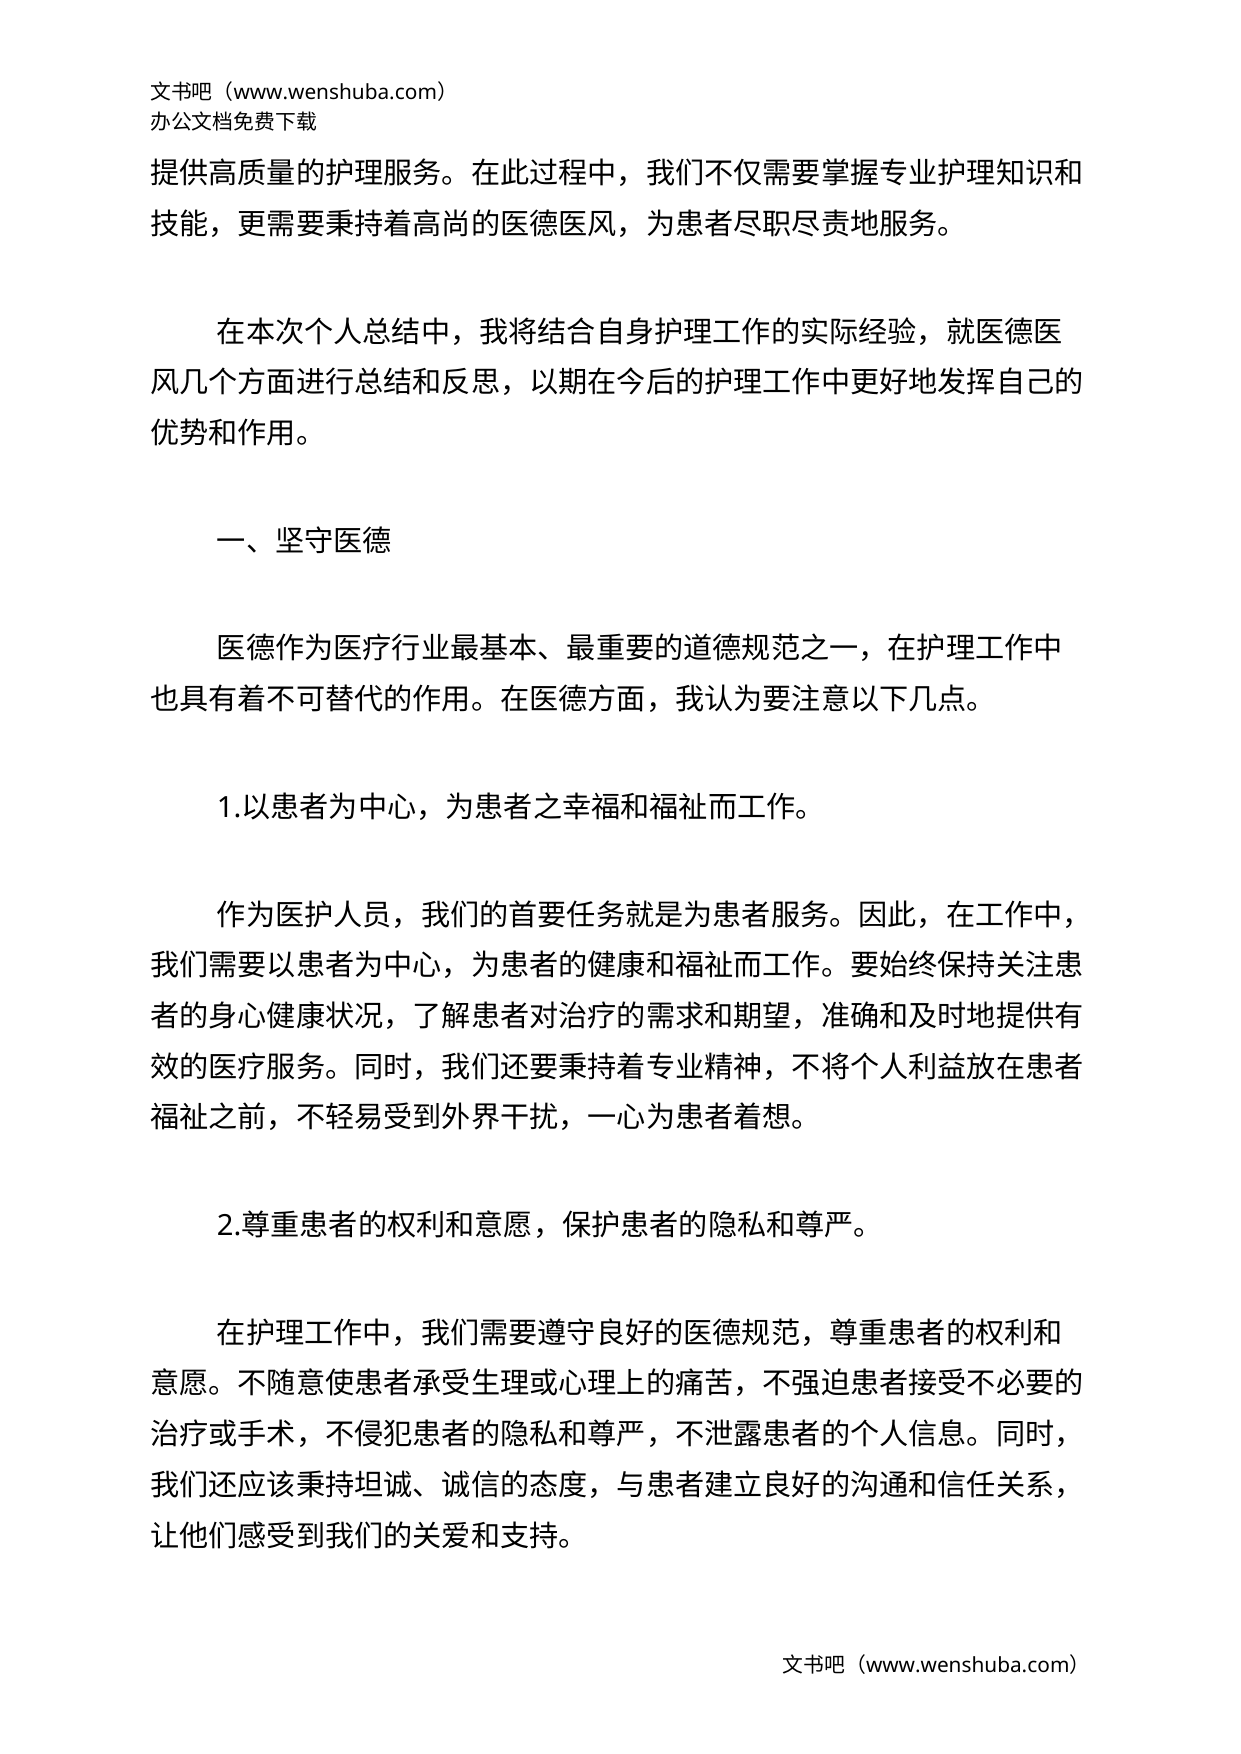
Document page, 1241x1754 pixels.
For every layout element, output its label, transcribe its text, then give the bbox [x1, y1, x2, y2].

text 一、坚守医德 [150, 517, 1090, 560]
text 在护理工作中，我们需要遵守良好的医德规范，尊重患者的权利和意愿。不随意使患者承受生理或心理上的痛苦，不强迫患者接受不必要的治疗或手术，不侵犯患者的隐私和尊严，不泄露患者的个人信息。同时，我们还应该秉持坦诚、诚信的态度，与患者建立良好的沟通和信任关系，让他们感受到我们的关爱和支持。 [150, 1309, 1090, 1554]
text 医德作为医疗行业最基本、最重要的道德规范之一，在护理工作中也具有着不可替代的作用。在医德方面，我认为要注意以下几点。 [150, 625, 1090, 718]
text 在本次个人总结中，我将结合自身护理工作的实际经验，就医德医风几个方面进行总结和反思，以期在今后的护理工作中更好地发挥自己的优势和作用。 [150, 308, 1090, 452]
text 作为医护人员，我们的首要任务就是为患者服务。因此，在工作中，我们需要以患者为中心，为患者的健康和福祉而工作。要始终保持关注患者的身心健康状况，了解患者对治疗的需求和期望，准确和及时地提供有效的医疗服务。同时，我们还要秉持着专业精神，不将个人利益放在患者福祉之前，不轻易受到外界干扰，一心为患者着想。 [150, 891, 1090, 1136]
text 1.以患者为中心，为患者之幸福和福祉而工作。 [150, 783, 1090, 826]
text 2.尊重患者的权利和意愿，保护患者的隐私和尊严。 [150, 1202, 1090, 1244]
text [150, 150, 1090, 243]
